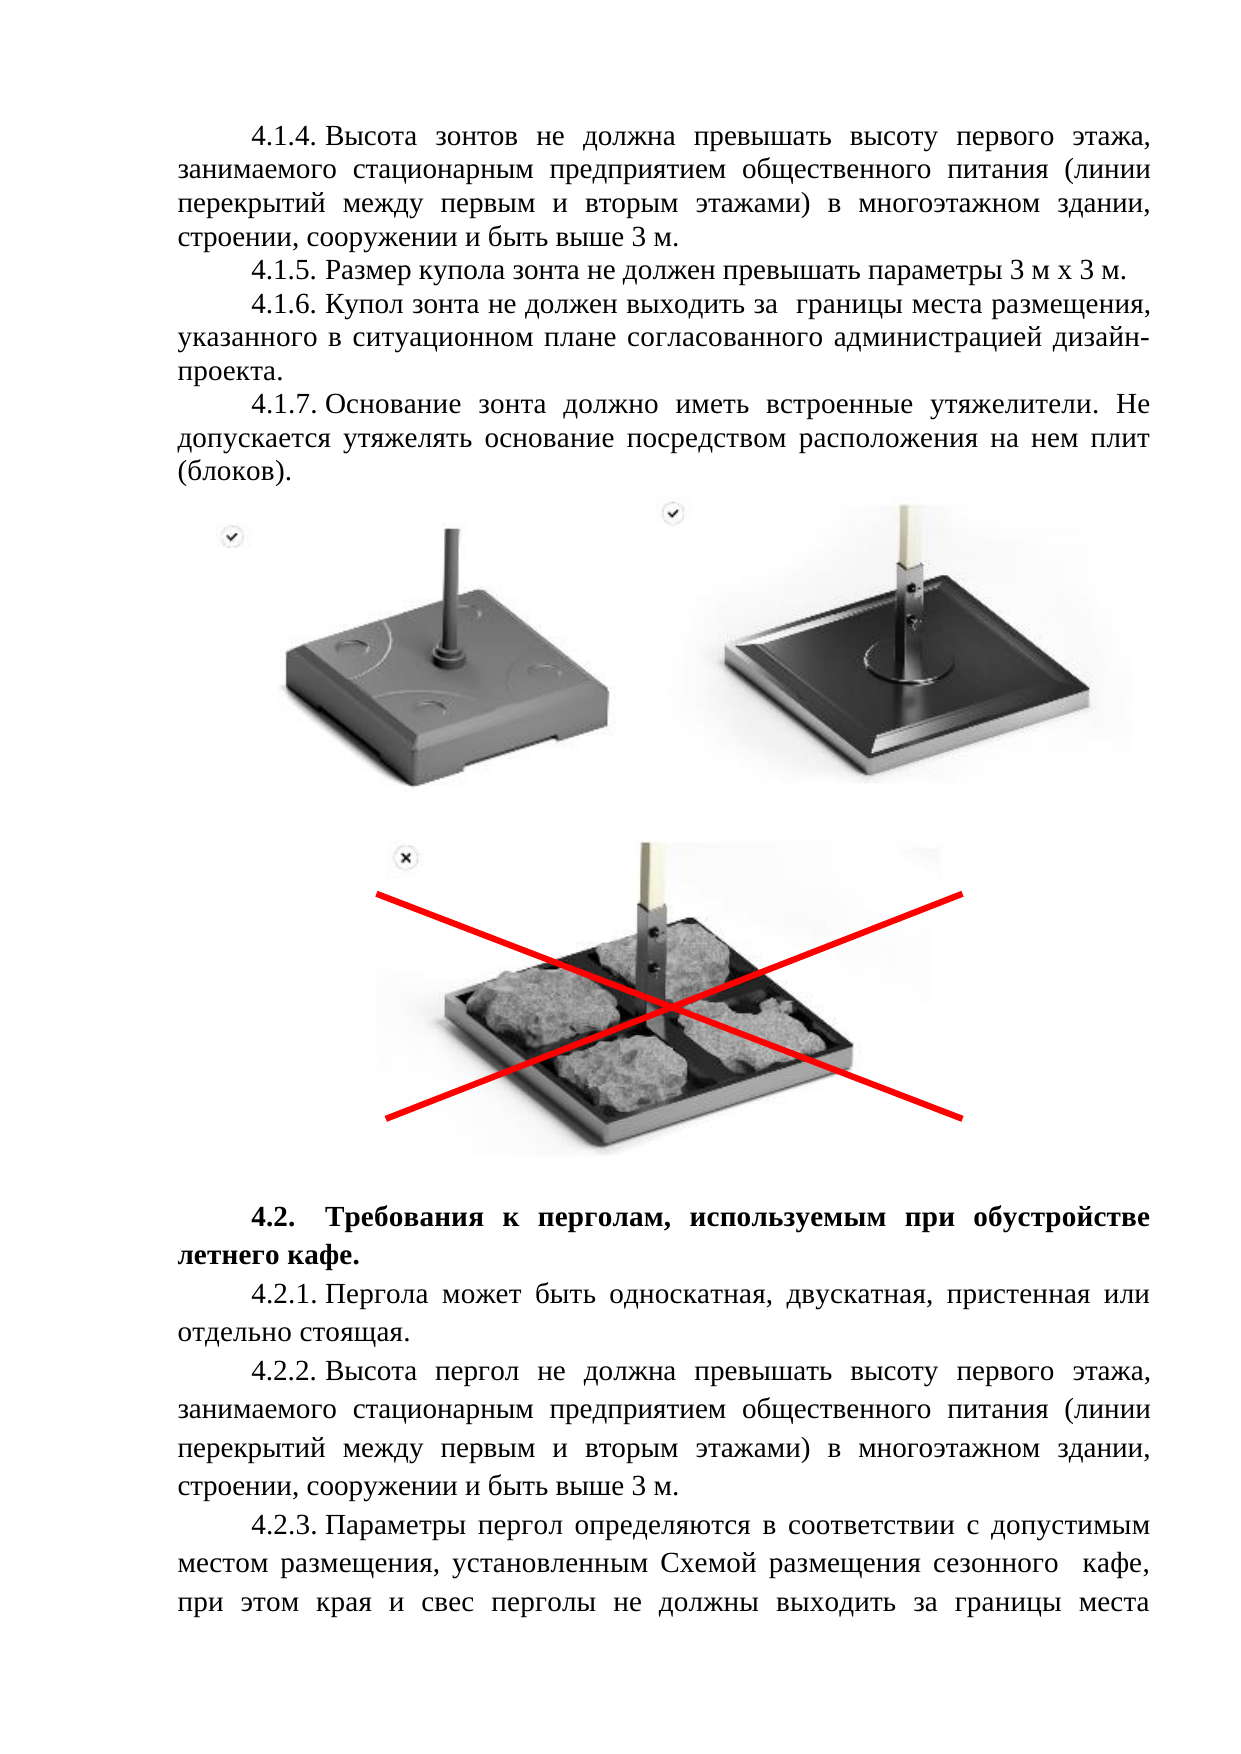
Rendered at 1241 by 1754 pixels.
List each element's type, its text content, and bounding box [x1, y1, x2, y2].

picture [195, 487, 1134, 1199]
list Высота зонтов не должна превышать высоту первого этажа, занимаемого стационарным предприятием общественного питания (линии перекрытий между первым и вторым этажами) в многоэтажном здании, строении, сооружении и быть выше 3 м. [177, 118, 1152, 252]
list Пергола может быть односкатная, двускатная, пристенная или отдельно стоящая. [177, 1276, 1152, 1348]
list Купол зонта не должен выходить за границы места размещения, указанного в ситуационном плане согласованного администрацией дизайн-проекта. [177, 286, 1152, 386]
list Высота пергол не должна превышать высоту первого этажа, занимаемого стационарным предприятием общественного питания (линии перекрытий между первым и вторым этажами) в многоэтажном здании, строении, сооружении и быть выше 3 м. [177, 1353, 1152, 1502]
list Размер купола зонта не должен превышать параметры 3 м x 3 м. [177, 252, 1152, 286]
list Основание зонта должно иметь встроенные утяжелители. Не допускается утяжелять основание посредством расположения на нем плит (блоков). [177, 386, 1152, 487]
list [177, 1507, 1152, 1618]
list Требования к перголам, используемым при обустройстве летнего кафе. [177, 1199, 1152, 1271]
